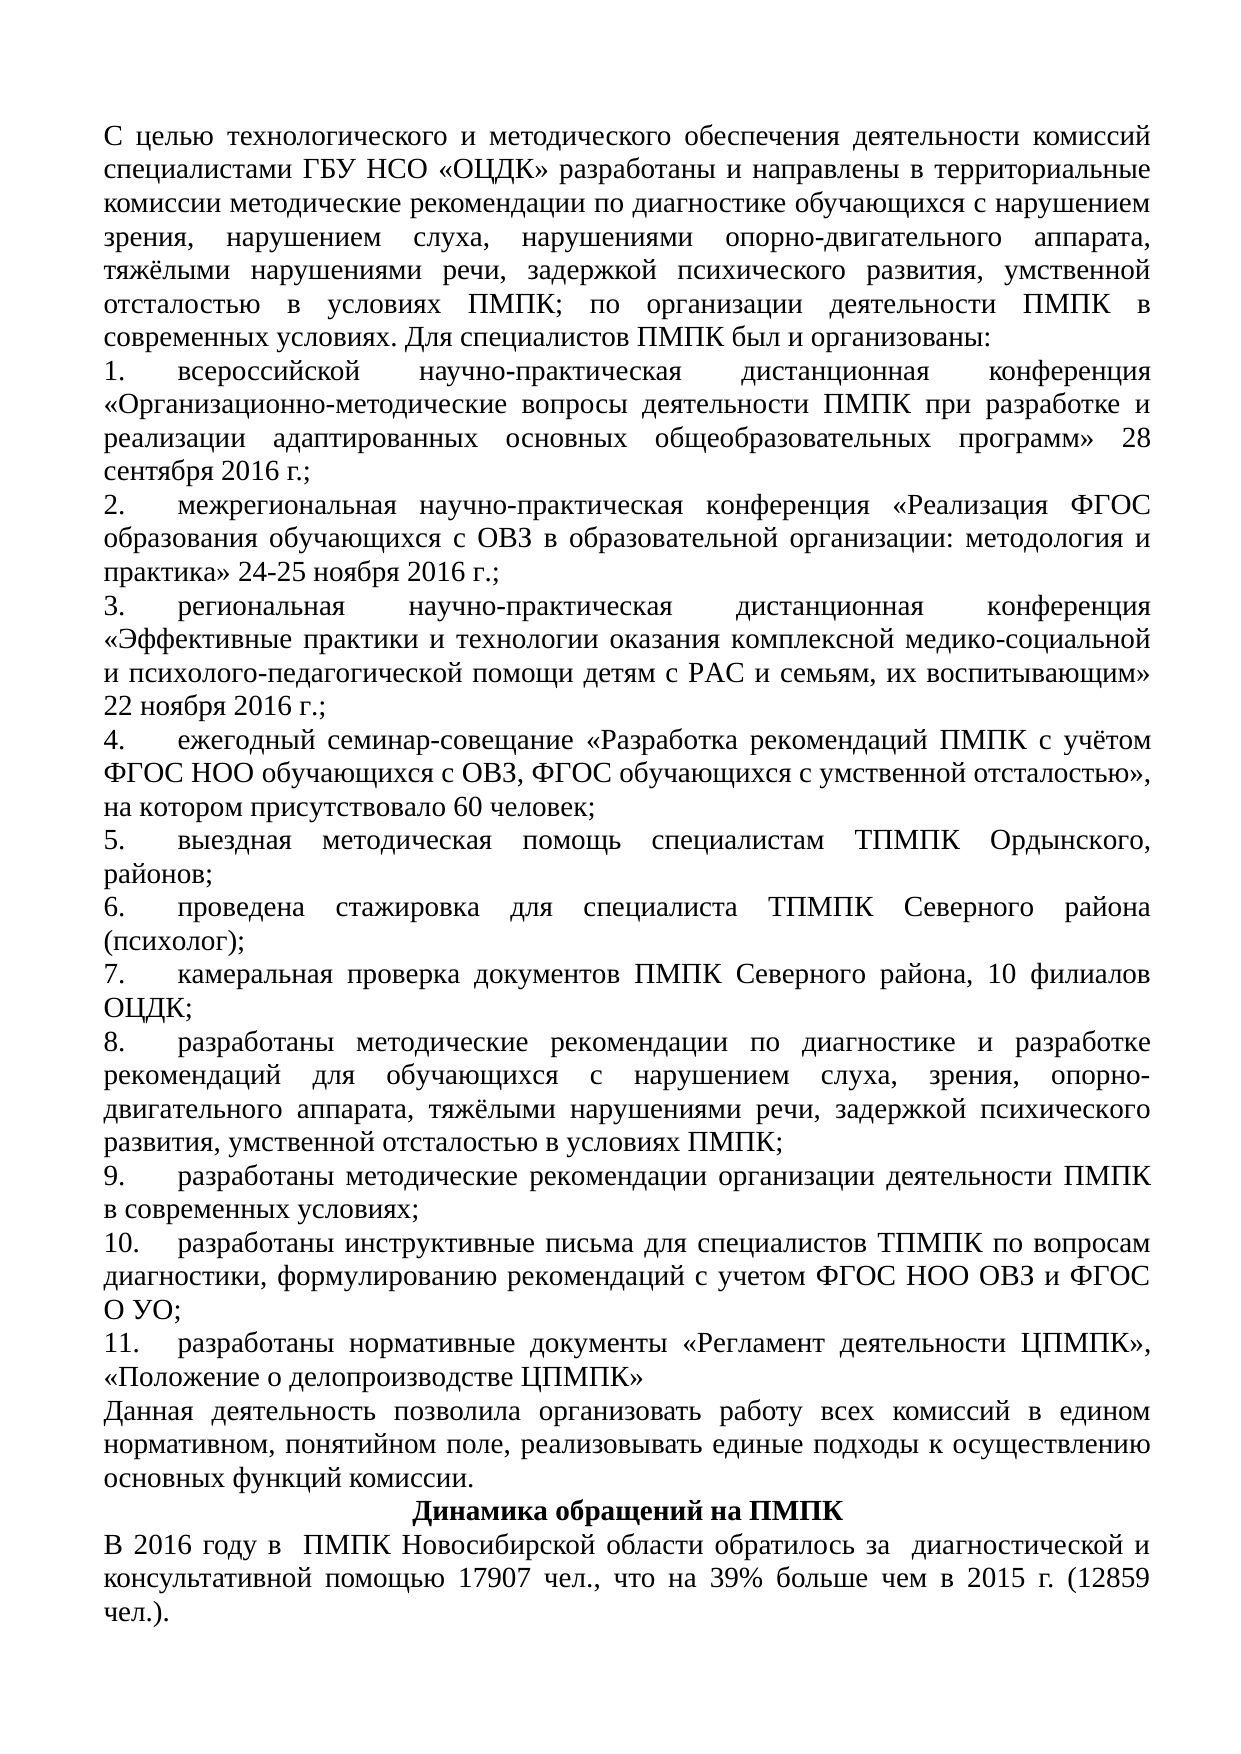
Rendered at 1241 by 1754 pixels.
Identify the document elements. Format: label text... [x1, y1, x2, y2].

list камеральная проверка документов ПМПК Северного района, 10 филиалов ОЦДК; [103, 957, 1152, 1024]
list разработаны методические рекомендации организации деятельности ПМПК в современных условиях; [103, 1158, 1152, 1225]
list межрегиональная научно-практическая конференция «Реализация ФГОС образования обучающихся с ОВЗ в образовательной организации: методология и практика» 24-25 ноября 2016 г.; [103, 487, 1152, 588]
list разработаны методические рекомендации по диагностике и разработке рекомендаций для обучающихся с нарушением слуха, зрения, опорно-двигательного аппарата, тяжёлыми нарушениями речи, задержкой психического развития, умственной отсталостью в условиях ПМПК; [103, 1024, 1152, 1158]
list проведена стажировка для специалиста ТПМПК Северного района (психолог); [103, 889, 1152, 957]
list ежегодный семинар-совещание «Разработка рекомендаций ПМПК с учётом ФГОС НОО обучающихся с ОВЗ, ФГОС обучающихся с умственной отсталостью», на котором присутствовало 60 человек; [103, 789, 1152, 822]
text В 2016 году в ПМПК Новосибирской области обратилось за диагностической и консультативной помощью 17907 чел., что на 39% больше чем в 2015 г. (12859 чел.). [103, 1527, 1152, 1627]
list разработаны инструктивные письма для специалистов ТПМПК по вопросам диагностики, формулированию рекомендаций с учетом ФГОС НОО ОВЗ и ФГОС О УО; [103, 1225, 1152, 1326]
text С целью технологического и методического обеспечения деятельности комиссий специалистами ГБУ НСО «ОЦДК» разработаны и направлены в территориальные комиссии методические рекомендации по диагностике обучающихся с нарушением зрения, нарушением слуха, нарушениями опорно-двигательного аппарата, тяжёлыми нарушениями речи, задержкой психического развития, умственной отсталостью в условиях ПМПК; по организации деятельности ПМПК в современных условиях. Для специалистов ПМПК был и организованы: [103, 118, 1152, 353]
list всероссийской научно-практическая дистанционная конференция «Организационно-методические вопросы деятельности ПМПК при разработке и реализации адаптированных основных общеобразовательных программ» 28 сентября 2016 г.; [103, 353, 1152, 487]
text Данная деятельность позволила организовать работу всех комиссий в едином нормативном, понятийном поле, реализовывать единые подходы к осуществлению основных функций комиссии. [103, 1393, 1152, 1493]
list региональная научно-практическая дистанционная конференция «Эффективные практики и технологии оказания комплексной медико-социальной и психолого-педагогической помощи детям с РАС и семьям, их воспитывающим» 22 ноября 2016 г.; [103, 588, 1152, 722]
text Динамика обращений на ПМПК [103, 1493, 1152, 1527]
list выездная методическая помощь специалистам ТПМПК Ордынского, районов; [103, 822, 1152, 889]
list разработаны нормативные документы «Регламент деятельности ЦПМПК», «Положение о делопроизводстве ЦПМПК» [103, 1326, 1152, 1393]
list ежегодный семинар-совещание «Разработка рекомендаций ПМПК с учётом ФГОС НОО обучающихся с ОВЗ, ФГОС обучающихся с умственной отсталостью», на котором присутствовало 60 человек; [103, 722, 586, 755]
